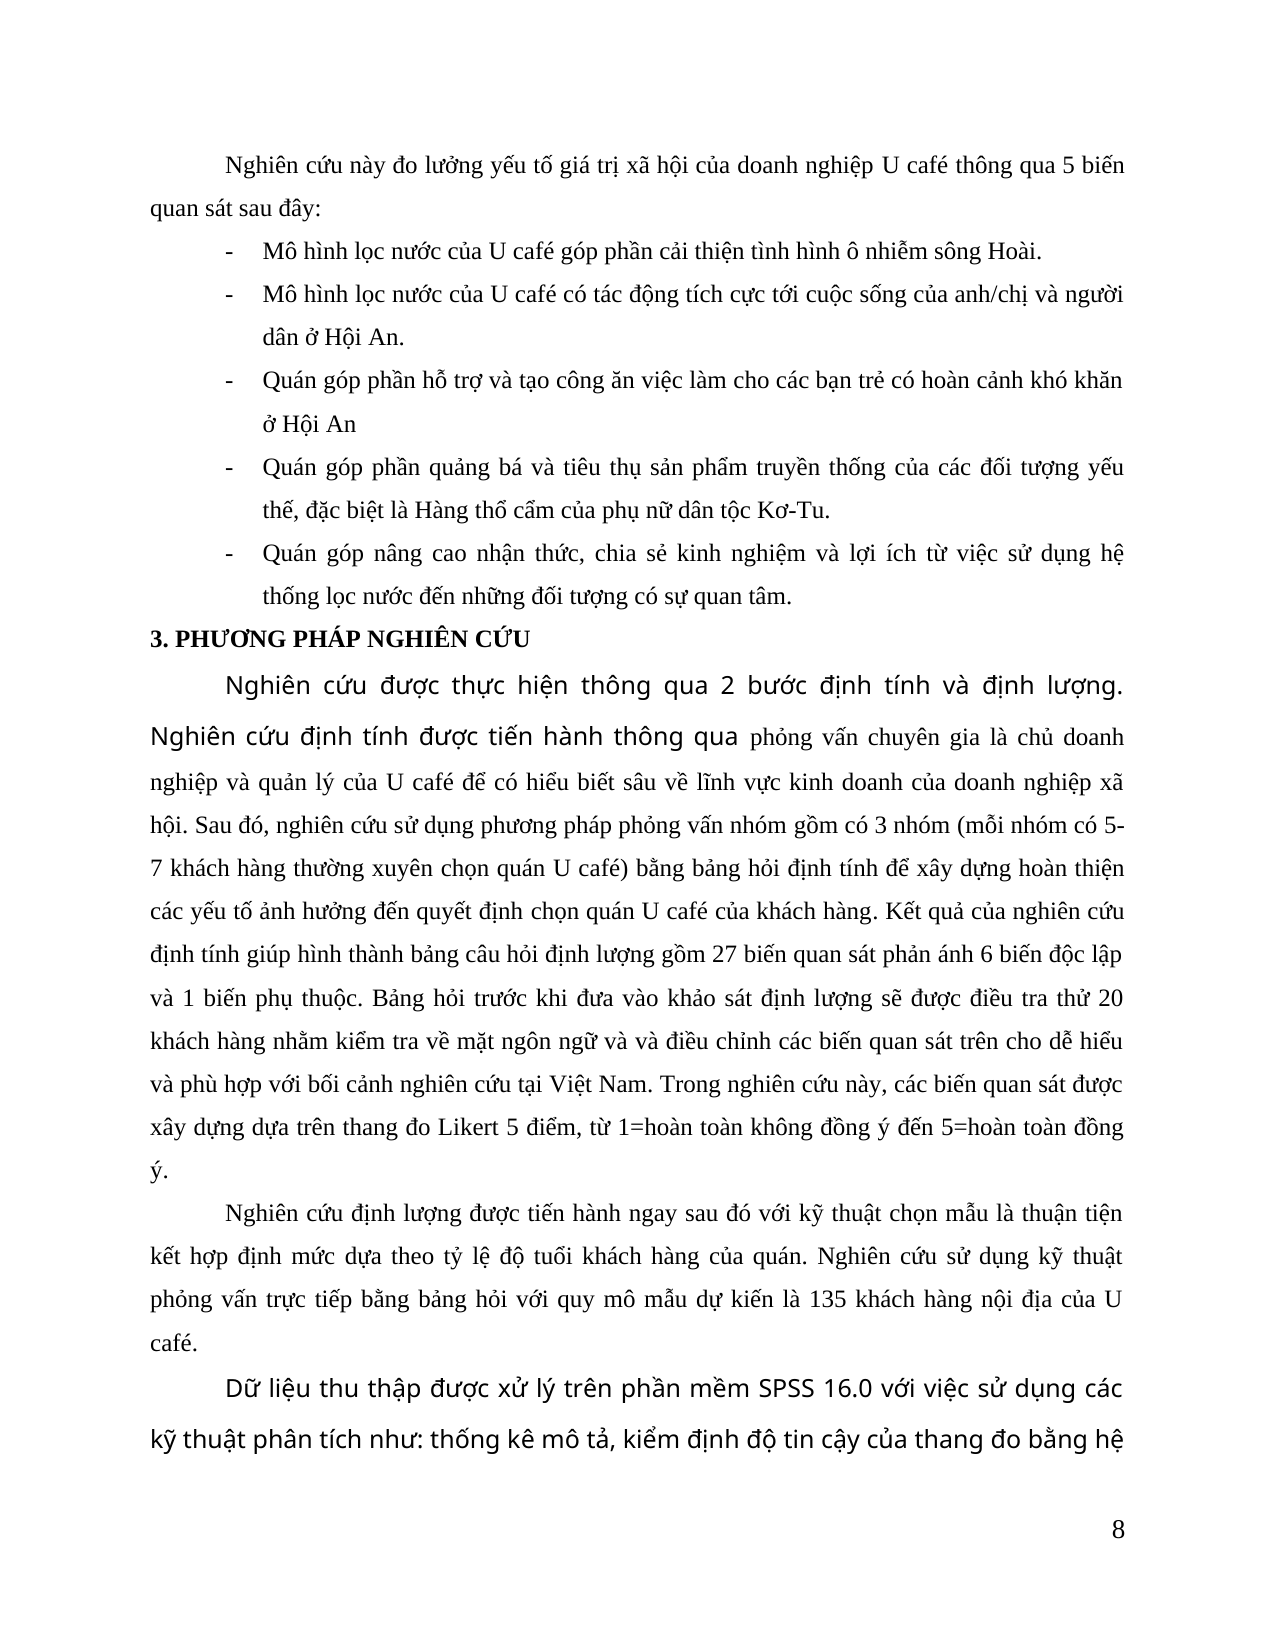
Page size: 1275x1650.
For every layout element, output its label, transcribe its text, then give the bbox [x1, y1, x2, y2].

list Nghiên cứu định lượng được tiến hành ngay sau đó với kỹ thuật chọn mẫu là thuận tiện kết hợp định mức dựa theo tỷ lệ độ tuổi khách hàng của quán. Nghiên cứu sử dụng kỹ thuật phỏng vấn trực tiếp bằng bảng hỏi với quy mô mẫu dự kiến là 135 khách hàng nội địa của U café. [150, 1198, 1125, 1356]
list Nghiên cứu được thực hiện thông qua 2 bước định tính và định lượng. Nghiên cứu định tính được tiến hành thông qua phỏng vấn chuyên gia là chủ doanh nghiệp và quản lý của U café để có hiểu biết sâu về lĩnh vực kinh doanh của doanh nghiệp xã hội. Sau đó, nghiên cứu sử dụng phương pháp phỏng vấn nhóm gồm có 3 nhóm (mỗi nhóm có 5-7 khách hàng thường xuyên chọn quán U café) bằng bảng hỏi định tính để xây dựng hoàn thiện các yếu tố ảnh hưởng đến quyết định chọn quán U café của khách hàng. Kết quả của nghiên cứu định tính giúp hình thành bảng câu hỏi định lượng gồm 27 biến quan sát phản ánh 6 biến độc lập và 1 biến phụ thuộc. Bảng hỏi trước khi đưa vào khảo sát định lượng sẽ được điều tra thử 20 khách hàng nhằm kiểm tra về mặt ngôn ngữ và và điều chỉnh các biến quan sát trên cho dễ hiểu và phù hợp với bối cảnh nghiên cứu tại Việt Nam. Trong nghiên cứu này, các biến quan sát được xây dựng dựa trên thang đo Likert 5 điểm, từ 1=hoàn toàn không đồng ý đến 5=hoàn toàn đồng ý. [150, 667, 1125, 1184]
list Mô hình lọc nước của U café có tác động tích cực tới cuộc sống của anh/chị và người dân ở Hội An. [225, 279, 1125, 351]
list Quán góp phần hỗ trợ và tạo công ăn việc làm cho các bạn trẻ có hoàn cảnh khó khăn ở Hội An [225, 366, 1125, 437]
text Nghiên cứu này đo lưởng yếu tố giá trị xã hội của doanh nghiệp U café thông qua 5 biến quan sát sau đây: [150, 150, 1125, 222]
list Mô hình lọc nước của U café góp phần cải thiện tình hình ô nhiễm sông Hoài. [225, 236, 1125, 265]
list Quán góp phần quảng bá và tiêu thụ sản phẩm truyền thống của các đối tượng yếu thế, đặc biệt là Hàng thổ cẩm của phụ nữ dân tộc Kơ-Tu. [225, 452, 1125, 524]
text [150, 1371, 1125, 1456]
text 3. Phương pháp nghiên cỨu [150, 624, 1125, 653]
list Quán góp nâng cao nhận thức, chia sẻ kinh nghiệm và lợi ích từ việc sử dụng hệ thống lọc nước đến những đối tượng có sự quan tâm. [225, 538, 1125, 610]
